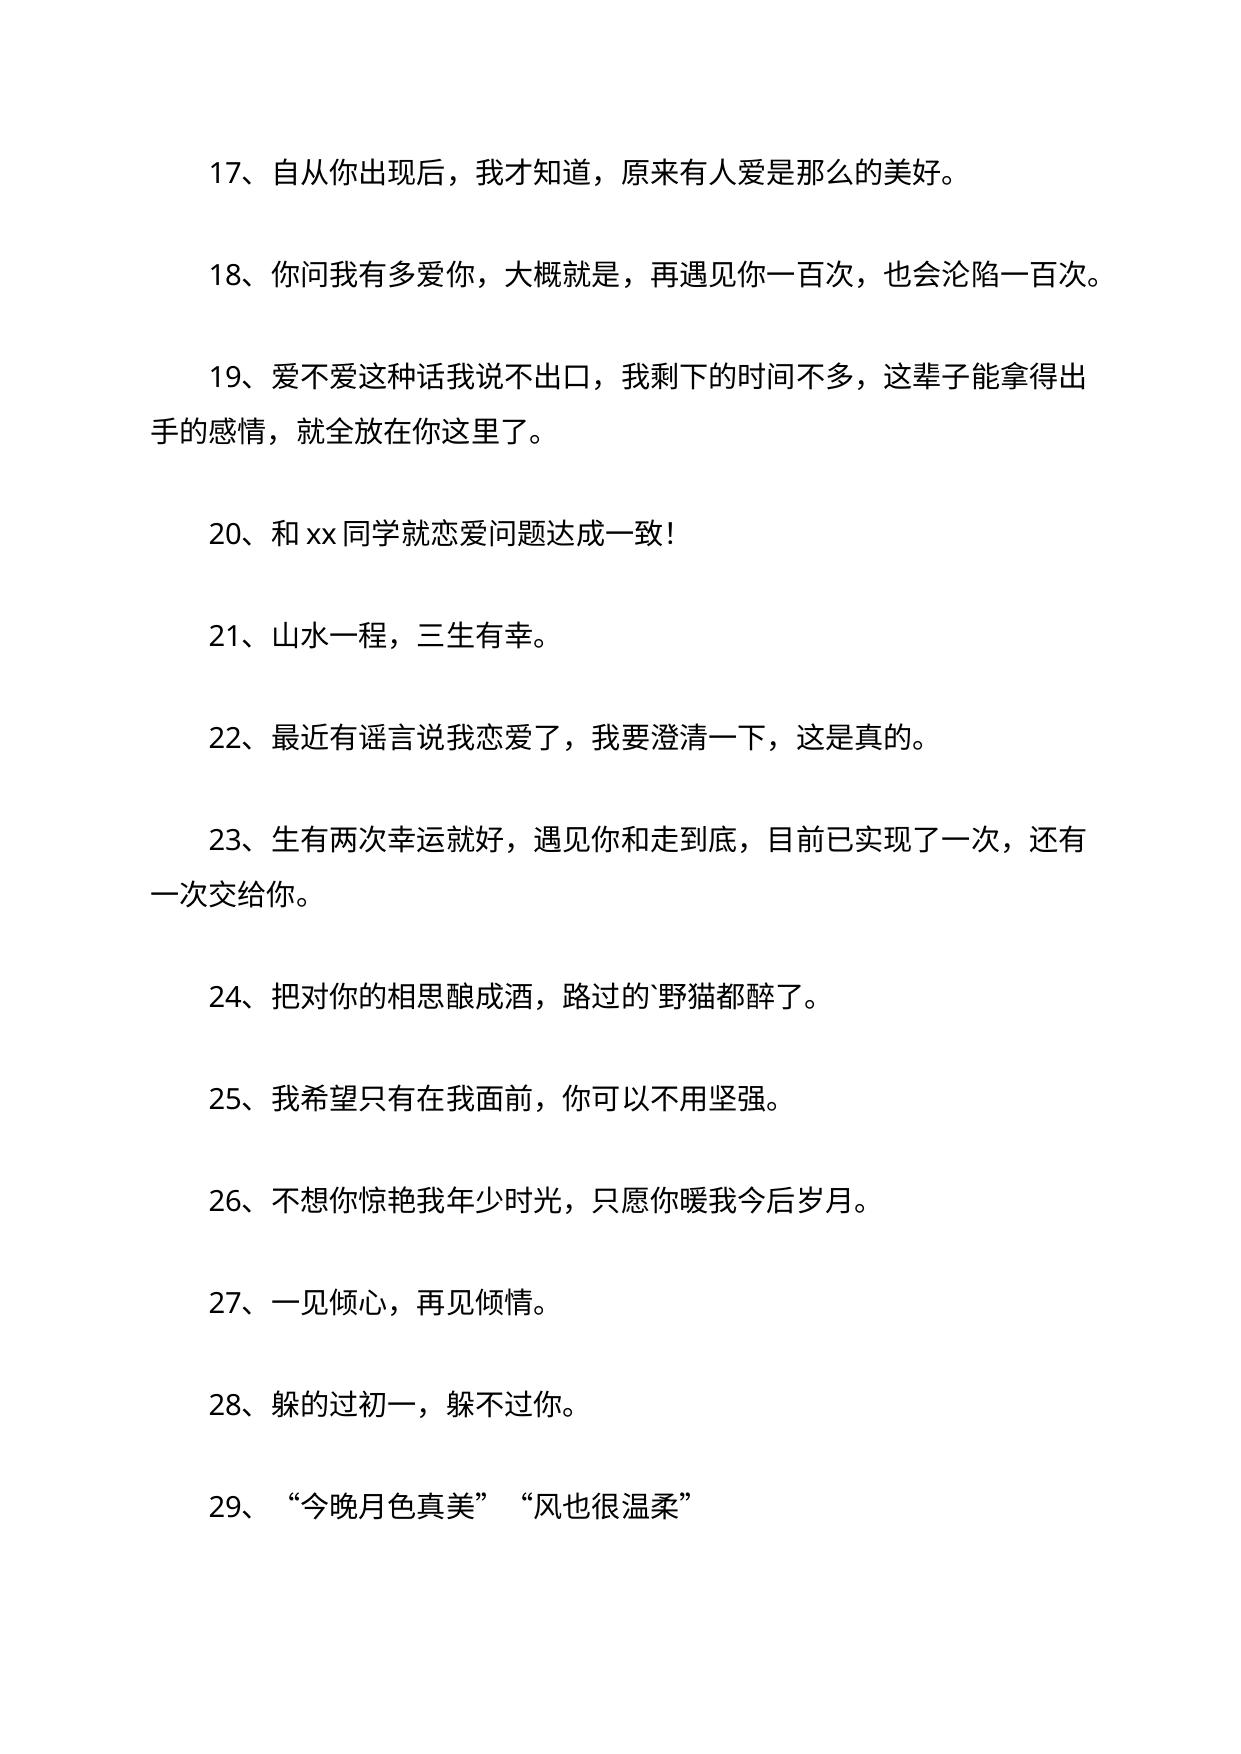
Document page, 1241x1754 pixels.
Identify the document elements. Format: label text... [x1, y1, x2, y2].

text 19、爱不爱这种话我说不出口，我剩下的时间不多，这辈子能拿得出手的感情，就全放在你这里了。 [150, 354, 1090, 451]
text 26、不想你惊艳我年少时光，只愿你暖我今后岁月。 [150, 1177, 1090, 1220]
text 18、你问我有多爱你，大概就是，再遇见你一百次，也会沦陷一百次。 [150, 252, 1090, 294]
text 25、我希望只有在我面前，你可以不用坚强。 [150, 1075, 1090, 1118]
text 28、躲的过初一，躲不过你。 [150, 1381, 1090, 1424]
text 23、生有两次幸运就好，遇见你和走到底，目前已实现了一次，还有一次交给你。 [150, 817, 1090, 914]
text 29、“今晚月色真美”“风也很温柔” [150, 1483, 1090, 1526]
text 20、和xx同学就恋爱问题达成一致！ [150, 511, 1090, 553]
text 17、自从你出现后，我才知道，原来有人爱是那么的美好。 [150, 150, 1090, 192]
text 22、最近有谣言说我恋爱了，我要澄清一下，这是真的。 [150, 715, 1090, 757]
text 24、把对你的相思酿成酒，路过的`野猫都醉了。 [150, 973, 1090, 1016]
text 21、山水一程，三生有幸。 [150, 613, 1090, 655]
text 27、一见倾心，再见倾情。 [150, 1279, 1090, 1322]
